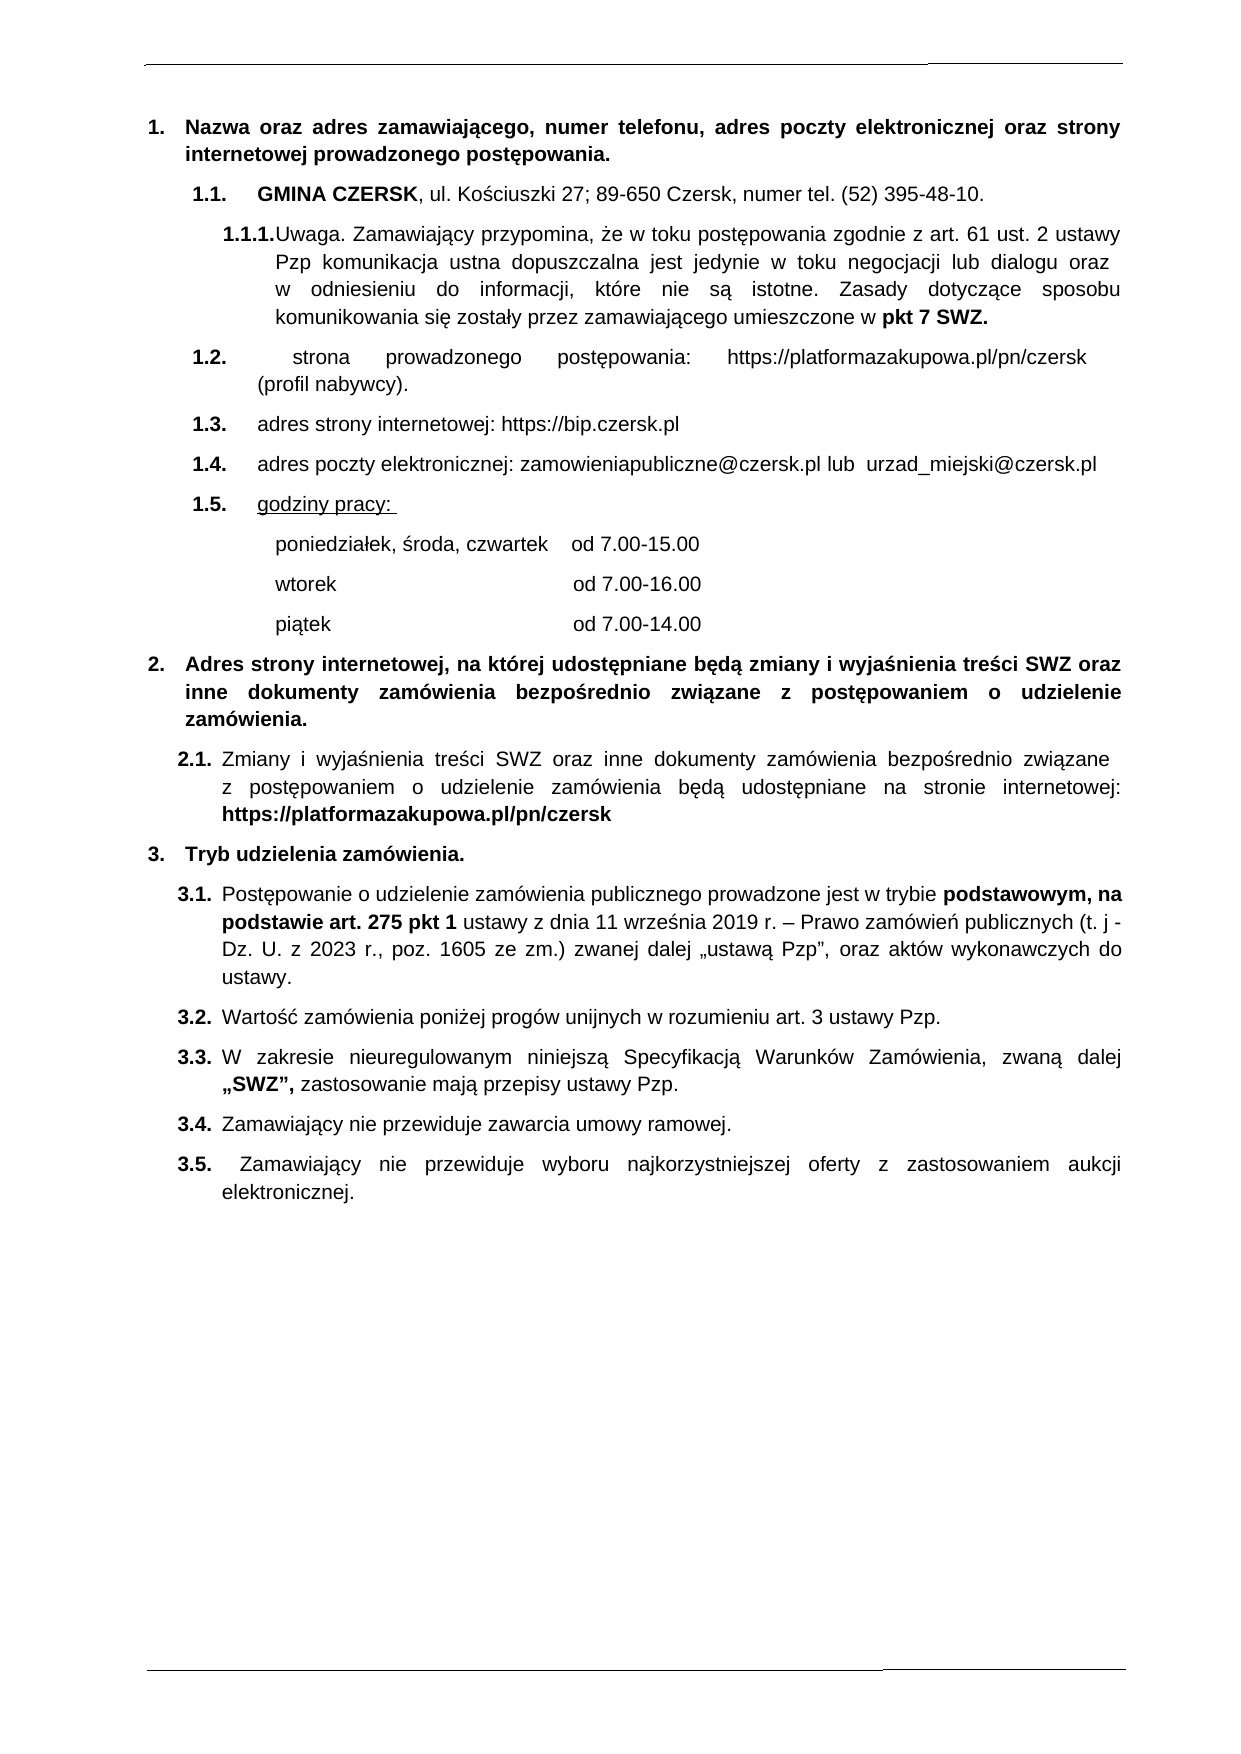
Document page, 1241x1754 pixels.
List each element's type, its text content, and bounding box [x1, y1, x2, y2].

list Zmiany i wyjaśnienia treści SWZ oraz inne dokumenty zamówienia bezpośrednio związane z postępowaniem o udzielenie zamówienia będą udostępniane na stronie internetowej: https://platformazakupowa.pl/pn/czersk [177, 747, 1122, 826]
list Zamawiający nie przewiduje zawarcia umowy ramowej. [177, 1112, 1122, 1136]
list Adres strony internetowej, na której udostępniane będą zmiany i wyjaśnienia treści SWZ oraz inne dokumenty zamówienia bezpośrednio związane z postępowaniem o udzielenie zamówienia. [148, 652, 1122, 731]
list W zakresie nieuregulowanym niniejszą Specyfikacją Warunków Zamówienia, zwaną dalej „SWZ”, zastosowanie mają przepisy ustawy Pzp. [177, 1044, 1122, 1096]
list piątek od 7.00-14.00 [275, 612, 1122, 636]
list Uwaga. Zamawiający przypomina, że w toku postępowania zgodnie z art. 61 ust. 2 ustawy Pzp komunikacja ustna dopuszczalna jest jedynie w toku negocjacji lub dialogu oraz w odniesieniu do informacji, które nie są istotne. Zasady dotyczące sposobu komunikowania się zostały przez zamawiającego umieszczone w pkt 7 SWZ. [223, 222, 1122, 328]
list GMINA CZERSK, ul. Kościuszki 27; 89-650 Czersk, numer tel. (52) 395-48-10. [192, 182, 1122, 206]
list adres strony internetowej: https://bip.czersk.pl [192, 412, 1122, 436]
list strona prowadzonego postępowania: https://platformazakupowa.pl/pn/czersk (profil nabywcy). [192, 344, 1122, 396]
list adres poczty elektronicznej: zamowieniapubliczne@czersk.pl lub urzad_miejski@czersk.pl [192, 452, 1122, 476]
list Tryb udzielenia zamówienia. [148, 842, 1122, 866]
list Wartość zamówienia poniżej progów unijnych w rozumieniu art. 3 ustawy Pzp. [177, 1004, 1122, 1028]
list Postępowanie o udzielenie zamówienia publicznego prowadzone jest w trybie podstawowym, na podstawie art. 275 pkt 1 ustawy z dnia 11 września 2019 r. – Prawo zamówień publicznych (t. j - Dz. U. z 2023 r., poz. 1605 ze zm.) zwanej dalej „ustawą Pzp”, oraz aktów wykonawczych do ustawy. [177, 882, 1122, 988]
list godziny pracy: [192, 492, 1122, 516]
text poniedziałek, środa, czwartek od 7.00-15.00 [275, 532, 1122, 556]
list Zamawiający nie przewiduje wyboru najkorzystniejszej oferty z zastosowaniem aukcji elektronicznej. [177, 1152, 1122, 1203]
text wtorek od 7.00-16.00 [275, 572, 1122, 596]
list Nazwa oraz adres zamawiającego, numer telefonu, adres poczty elektronicznej oraz strony internetowej prowadzonego postępowania. [148, 114, 1122, 166]
